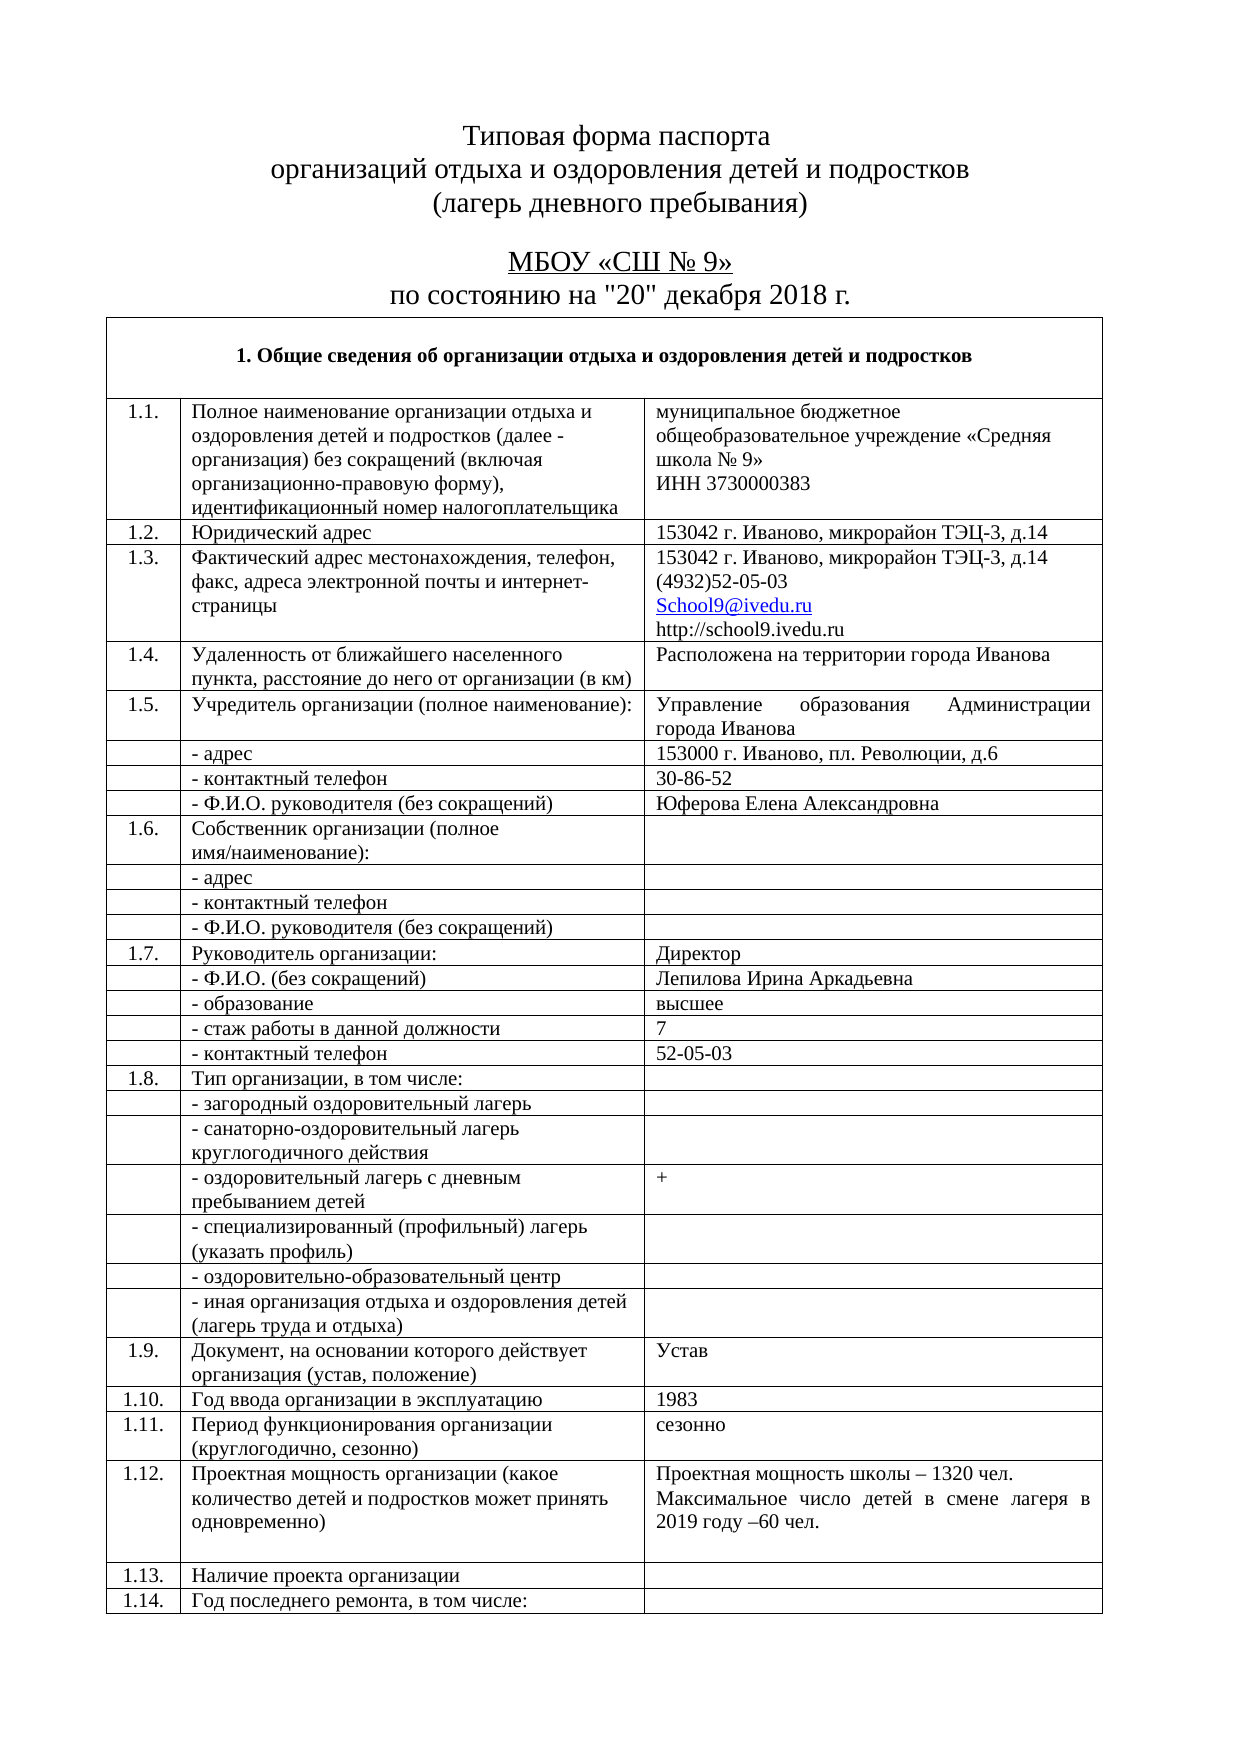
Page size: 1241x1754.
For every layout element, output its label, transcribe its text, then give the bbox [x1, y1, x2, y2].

table_cell - иная организация отдыха и оздоровления детей (лагерь труда и отдыха) [181, 1289, 644, 1337]
table_cell 1.1. [107, 399, 180, 519]
table_cell высшее [645, 991, 1102, 1015]
table_cell 30-86-52 [645, 766, 1102, 790]
table_cell [645, 1215, 1102, 1263]
table_cell Год ввода организации в эксплуатацию [181, 1387, 644, 1411]
table_cell Полное наименование организации отдыха и оздоровления детей и подростков (далее - организация) без сокращений (включая организационно-правовую форму), идентификационный номер налогоплательщика [181, 399, 644, 519]
table_cell 1.3. [107, 545, 180, 641]
table_cell Собственник организации (полное имя/наименование): [181, 816, 644, 864]
table_cell + [645, 1165, 1102, 1213]
table_cell [107, 1016, 180, 1040]
table_cell Лепилова Ирина Аркадьевна [645, 966, 1102, 989]
table_cell - специализированный (профильный) лагерь (указать профиль) [181, 1215, 644, 1263]
table_cell 1.9. [107, 1338, 180, 1386]
table_cell - контактный телефон [181, 1041, 644, 1065]
table_cell [107, 890, 180, 914]
table_cell Устав [645, 1338, 1102, 1386]
table_cell [645, 915, 1102, 939]
table_cell Юридический адрес [181, 520, 644, 544]
table_cell [107, 1091, 180, 1115]
table_cell 52-05-03 [645, 1041, 1102, 1065]
table_cell [645, 890, 1102, 914]
table_cell [645, 1066, 1102, 1090]
table_cell [107, 1041, 180, 1065]
table_cell Период функционирования организации (круглогодично, сезонно) [181, 1412, 644, 1460]
text (лагерь дневного пребывания) [118, 185, 1122, 219]
table_cell - контактный телефон [181, 890, 644, 914]
table_cell [645, 816, 1102, 864]
table_cell [645, 1091, 1102, 1115]
table_cell - оздоровительно-образовательный центр [181, 1264, 644, 1288]
table_cell [645, 865, 1102, 889]
table_cell [107, 966, 180, 989]
table_cell Расположена на территории города Иванова [645, 642, 1102, 690]
table_cell [107, 741, 180, 765]
table_cell [645, 1563, 1102, 1587]
table_cell Год последнего ремонта, в том числе: [181, 1589, 644, 1612]
table_cell [107, 1289, 180, 1337]
table_cell - загородный оздоровительный лагерь [181, 1091, 644, 1115]
table_cell [107, 791, 180, 815]
table_cell - санаторно-оздоровительный лагерь круглогодичного действия [181, 1116, 644, 1164]
text МБОУ «СШ № 9» по состоянию на "20" декабря 2018 г. [118, 244, 1122, 311]
table_cell 1.8. [107, 1066, 180, 1090]
table_cell муниципальное бюджетное общеобразовательное учреждение «Средняя школа № 9» ИНН 3730000383 [645, 399, 1102, 519]
table_cell 153000 г. Иваново, пл. Революции, д.6 [645, 741, 1102, 765]
table_cell [107, 1264, 180, 1288]
table_cell Управление образования Администрации города Иванова [645, 691, 1102, 739]
table_cell 1.4. [107, 642, 180, 690]
table_cell Проектная мощность школы – 1320 чел. Максимальное число детей в смене лагеря в 2019 году –60 чел. [645, 1461, 1102, 1562]
table_cell [107, 766, 180, 790]
table_cell - стаж работы в данной должности [181, 1016, 644, 1040]
table_cell - адрес [181, 865, 644, 889]
table_cell Документ, на основании которого действует организация (устав, положение) [181, 1338, 644, 1386]
table_cell [107, 865, 180, 889]
table_cell - образование [181, 991, 644, 1015]
table_cell Директор [645, 940, 1102, 964]
table_cell Фактический адрес местонахождения, телефон, факс, адреса электронной почты и интернет-страницы [181, 545, 644, 641]
table_cell 1.7. [107, 940, 180, 964]
table_cell 1.10. [107, 1387, 180, 1411]
table_cell - Ф.И.О. руководителя (без сокращений) [181, 791, 644, 815]
table_cell Юферова Елена Александровна [645, 791, 1102, 815]
table_cell 1.2. [107, 520, 180, 544]
table_cell [645, 1116, 1102, 1164]
table_cell 1.14. [107, 1589, 180, 1612]
table_cell 1.11. [107, 1412, 180, 1460]
table_cell Руководитель организации: [181, 940, 644, 964]
table_cell сезонно [645, 1412, 1102, 1460]
table_cell Проектная мощность организации (какое количество детей и подростков может принять одновременно) [181, 1461, 644, 1562]
table_cell 1983 [645, 1387, 1102, 1411]
table_cell 1.6. [107, 816, 180, 864]
table_cell 7 [645, 1016, 1102, 1040]
table_cell [107, 1165, 180, 1213]
table_cell - оздоровительный лагерь с дневным пребыванием детей [181, 1165, 644, 1213]
table_cell Удаленность от ближайшего населенного пункта, расстояние до него от организации (в км) [181, 642, 644, 690]
table_cell [645, 1289, 1102, 1337]
table_cell - Ф.И.О. (без сокращений) [181, 966, 644, 989]
table_cell [107, 1116, 180, 1164]
table_cell 153042 г. Иваново, микрорайон ТЭЦ-3, д.14 [645, 520, 1102, 544]
table_cell [645, 1264, 1102, 1288]
table_cell [645, 1589, 1102, 1612]
table_cell 1.12. [107, 1461, 180, 1562]
table_cell - адрес [181, 741, 644, 765]
table_cell 1.13. [107, 1563, 180, 1587]
table_cell 153042 г. Иваново, микрорайон ТЭЦ-3, д.14 (4932)52-05-03 School9@ivedu.ru http://school9.ivedu.ru [645, 545, 1102, 641]
table_cell [107, 1215, 180, 1263]
table_cell [107, 915, 180, 939]
table_cell - контактный телефон [181, 766, 644, 790]
table_cell Наличие проекта организации [181, 1563, 644, 1587]
table_header 1. Общие сведения об организации отдыха и оздоровления детей и подростков [107, 318, 1102, 397]
table_cell Учредитель организации (полное наименование): [181, 691, 644, 739]
table_cell Тип организации, в том числе: [181, 1066, 644, 1090]
table_cell 1.5. [107, 691, 180, 739]
table_cell [107, 991, 180, 1015]
text Типовая форма паспорта организаций отдыха и оздоровления детей и подростков [118, 118, 1122, 185]
table_cell - Ф.И.О. руководителя (без сокращений) [181, 915, 644, 939]
